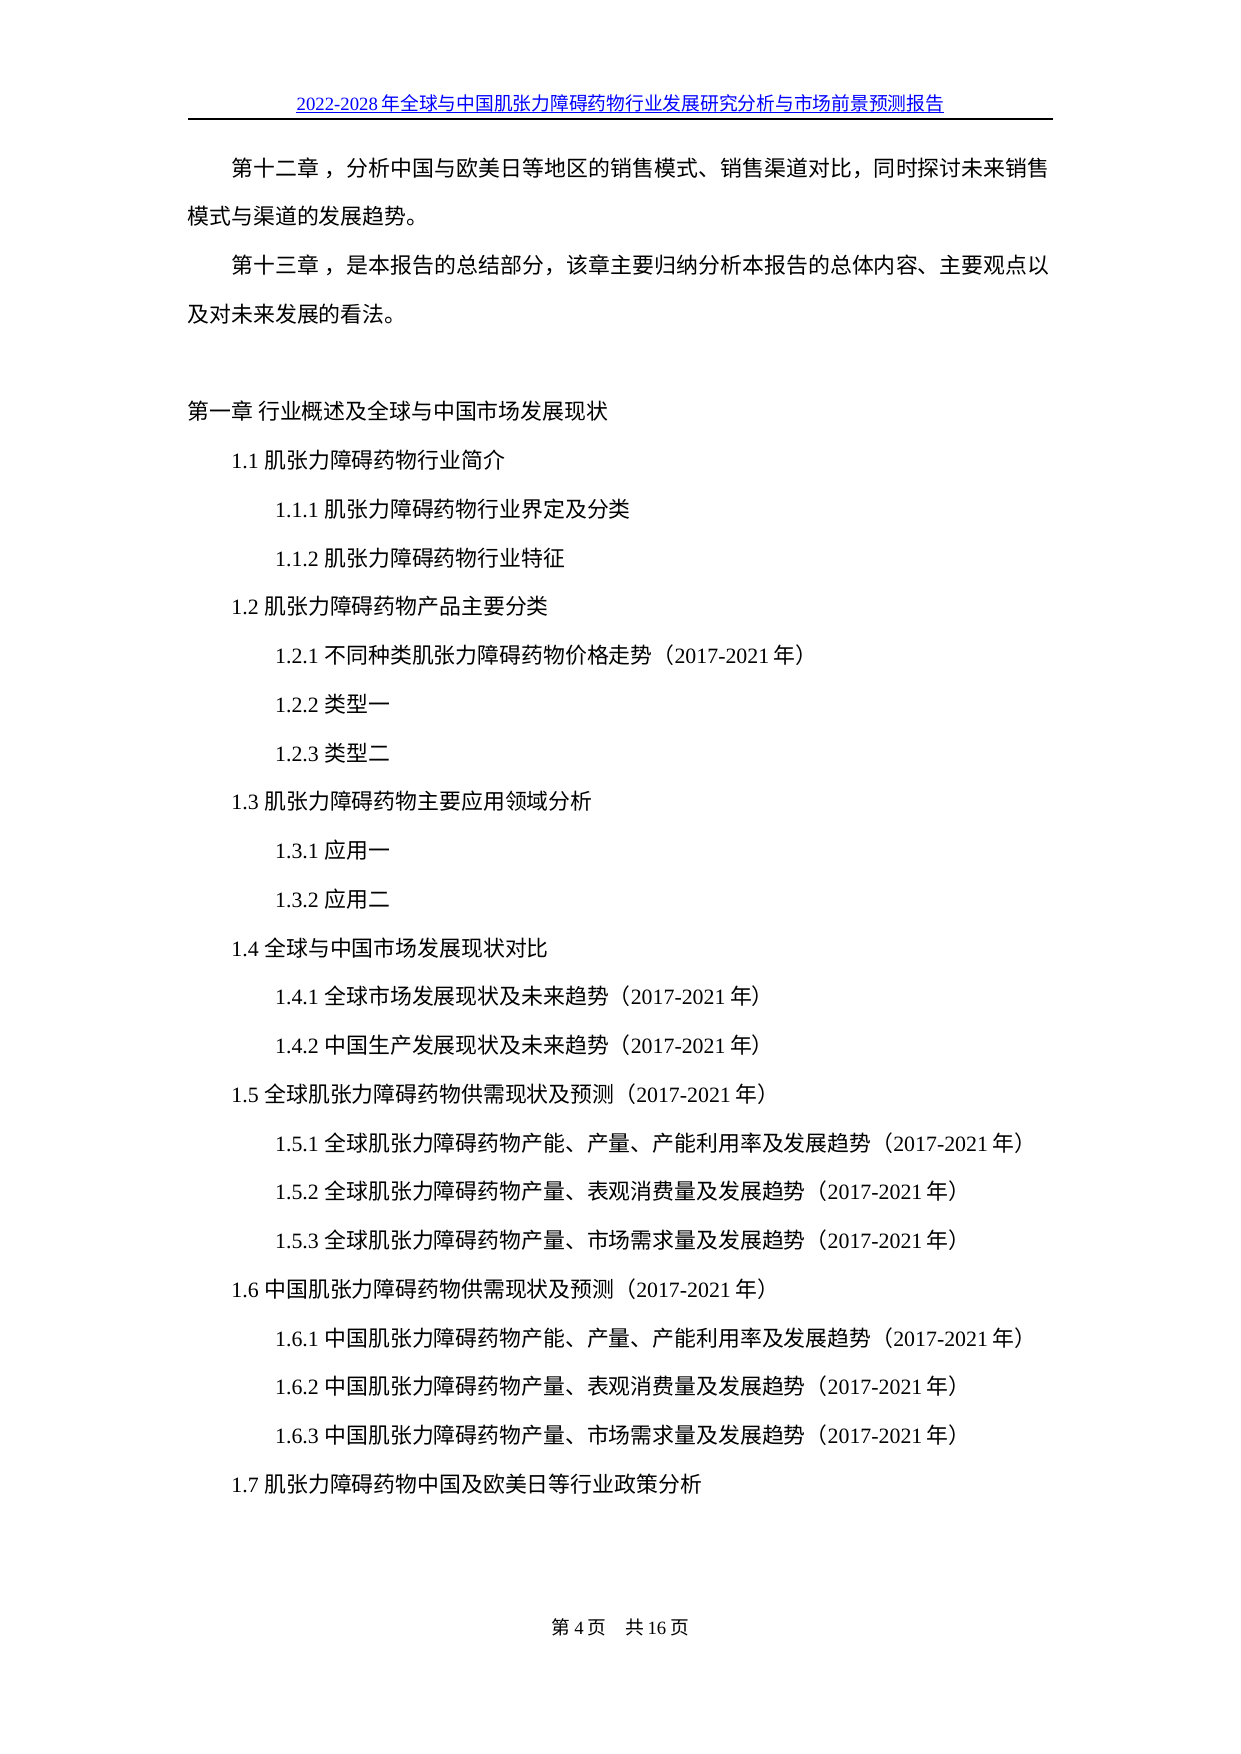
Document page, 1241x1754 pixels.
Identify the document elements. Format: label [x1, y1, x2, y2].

text [187, 150, 1053, 1499]
